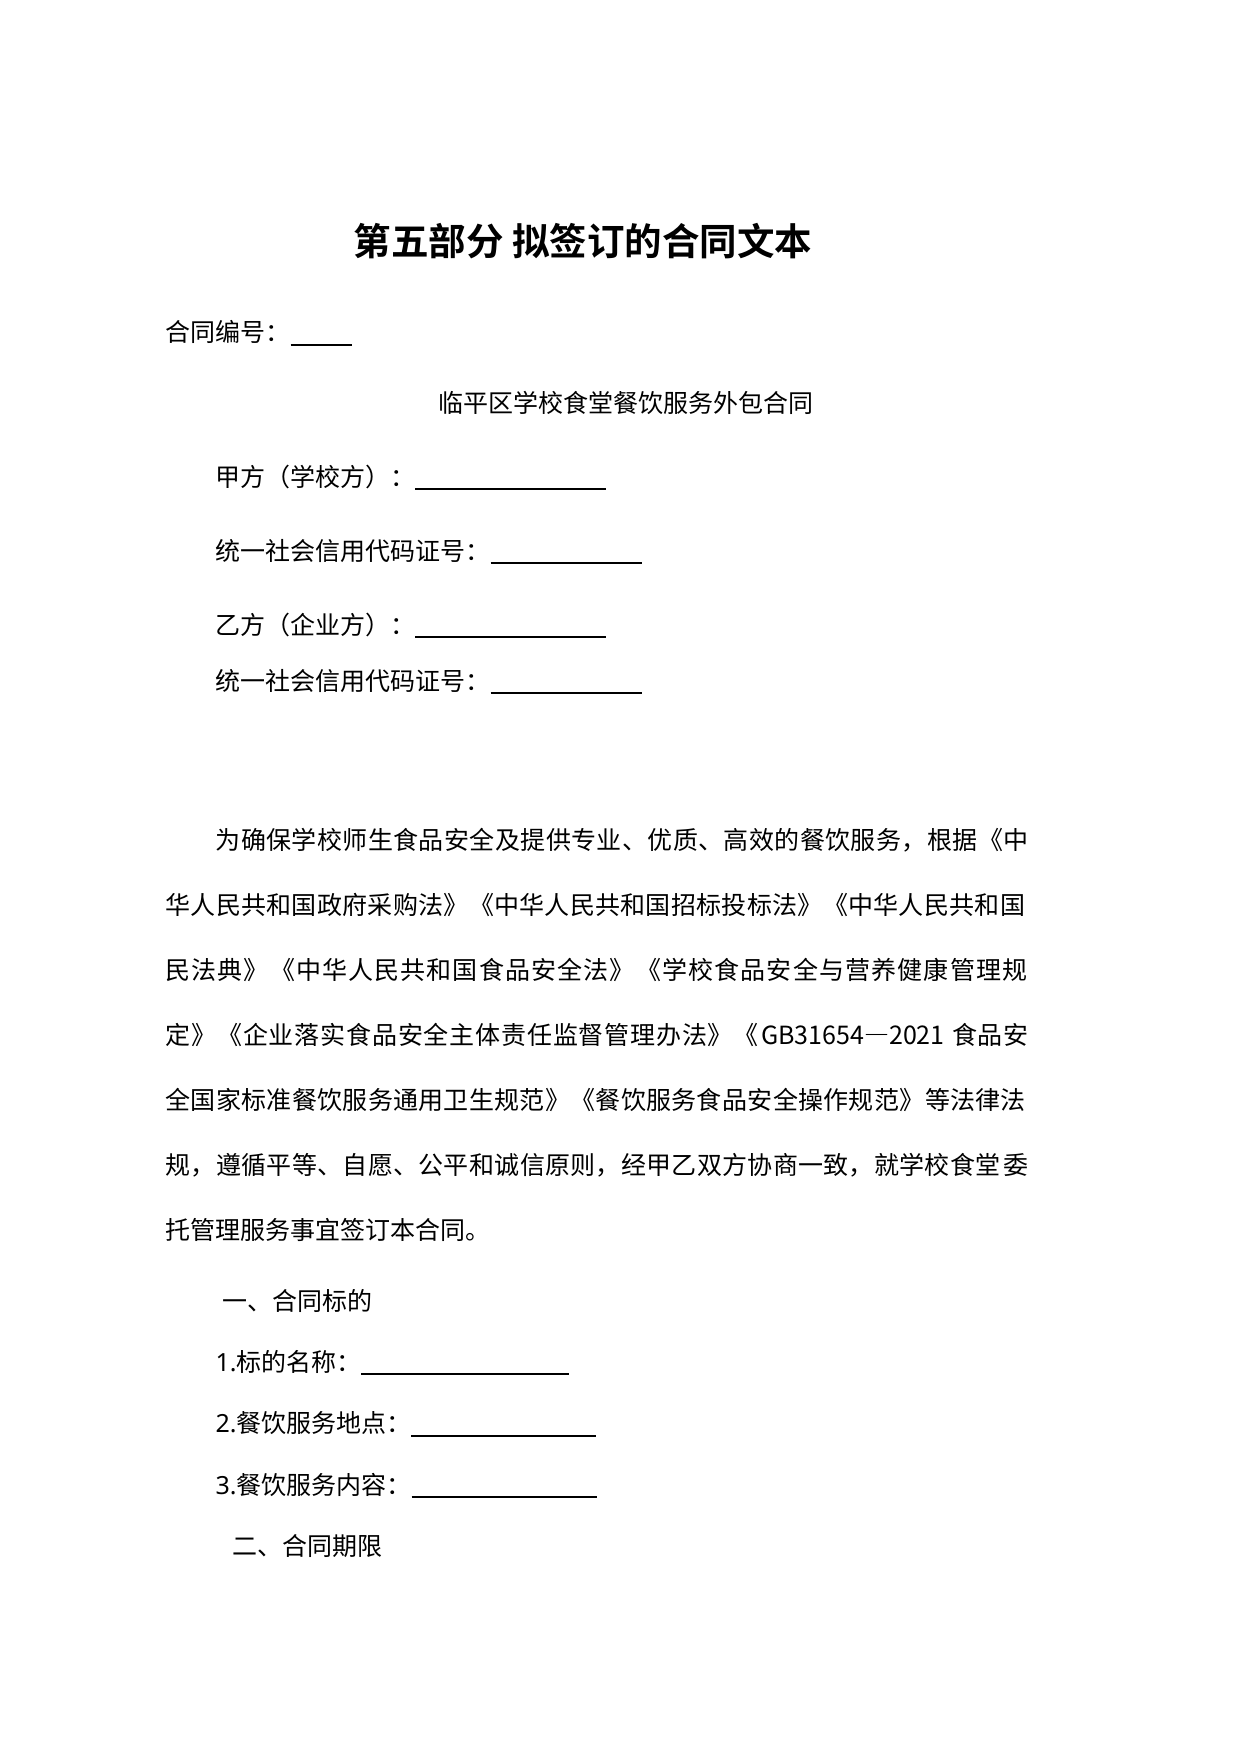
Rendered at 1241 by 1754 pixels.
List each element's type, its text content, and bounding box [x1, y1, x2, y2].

text 一、合同标的 [165, 1261, 1087, 1322]
text 为确保学校师生食品安全及提供专业、优质、高效的餐饮服务，根据《中华人民共和国政府采购法》《中华人民共和国招标投标法》《中华人民共和国民法典》《中华人民共和国食品安全法》《学校食品安全与营养健康管理规定》《企业落实食品安全主体责任监督管理办法》《GB31654—2021 食品安全国家标准餐饮服务通用卫生规范》《餐饮服务食品安全操作规范》等法律法规，遵循平等、自愿、公平和诚信原则，经甲乙双方协商一致，就学校食堂委托管理服务事宜签订本合同。 [165, 806, 1029, 1261]
text 统一社会信用代码证号： [165, 511, 1087, 573]
text 乙方（企业方）： [165, 585, 1087, 647]
text 合同编号： [165, 298, 1087, 363]
text 临平区学校食堂餐饮服务外包合同 [165, 363, 1087, 425]
text 2.餐饮服务地点： [165, 1384, 1087, 1445]
text 3.餐饮服务内容： [165, 1445, 1087, 1507]
text 1.标的名称： [165, 1322, 1087, 1384]
text 统一社会信用代码证号： [165, 647, 1087, 712]
text 第五部分 拟签订的合同文本 [240, 206, 1087, 271]
text 甲方（学校方）： [165, 437, 1087, 499]
list 二、合同期限 [165, 1507, 1087, 1568]
